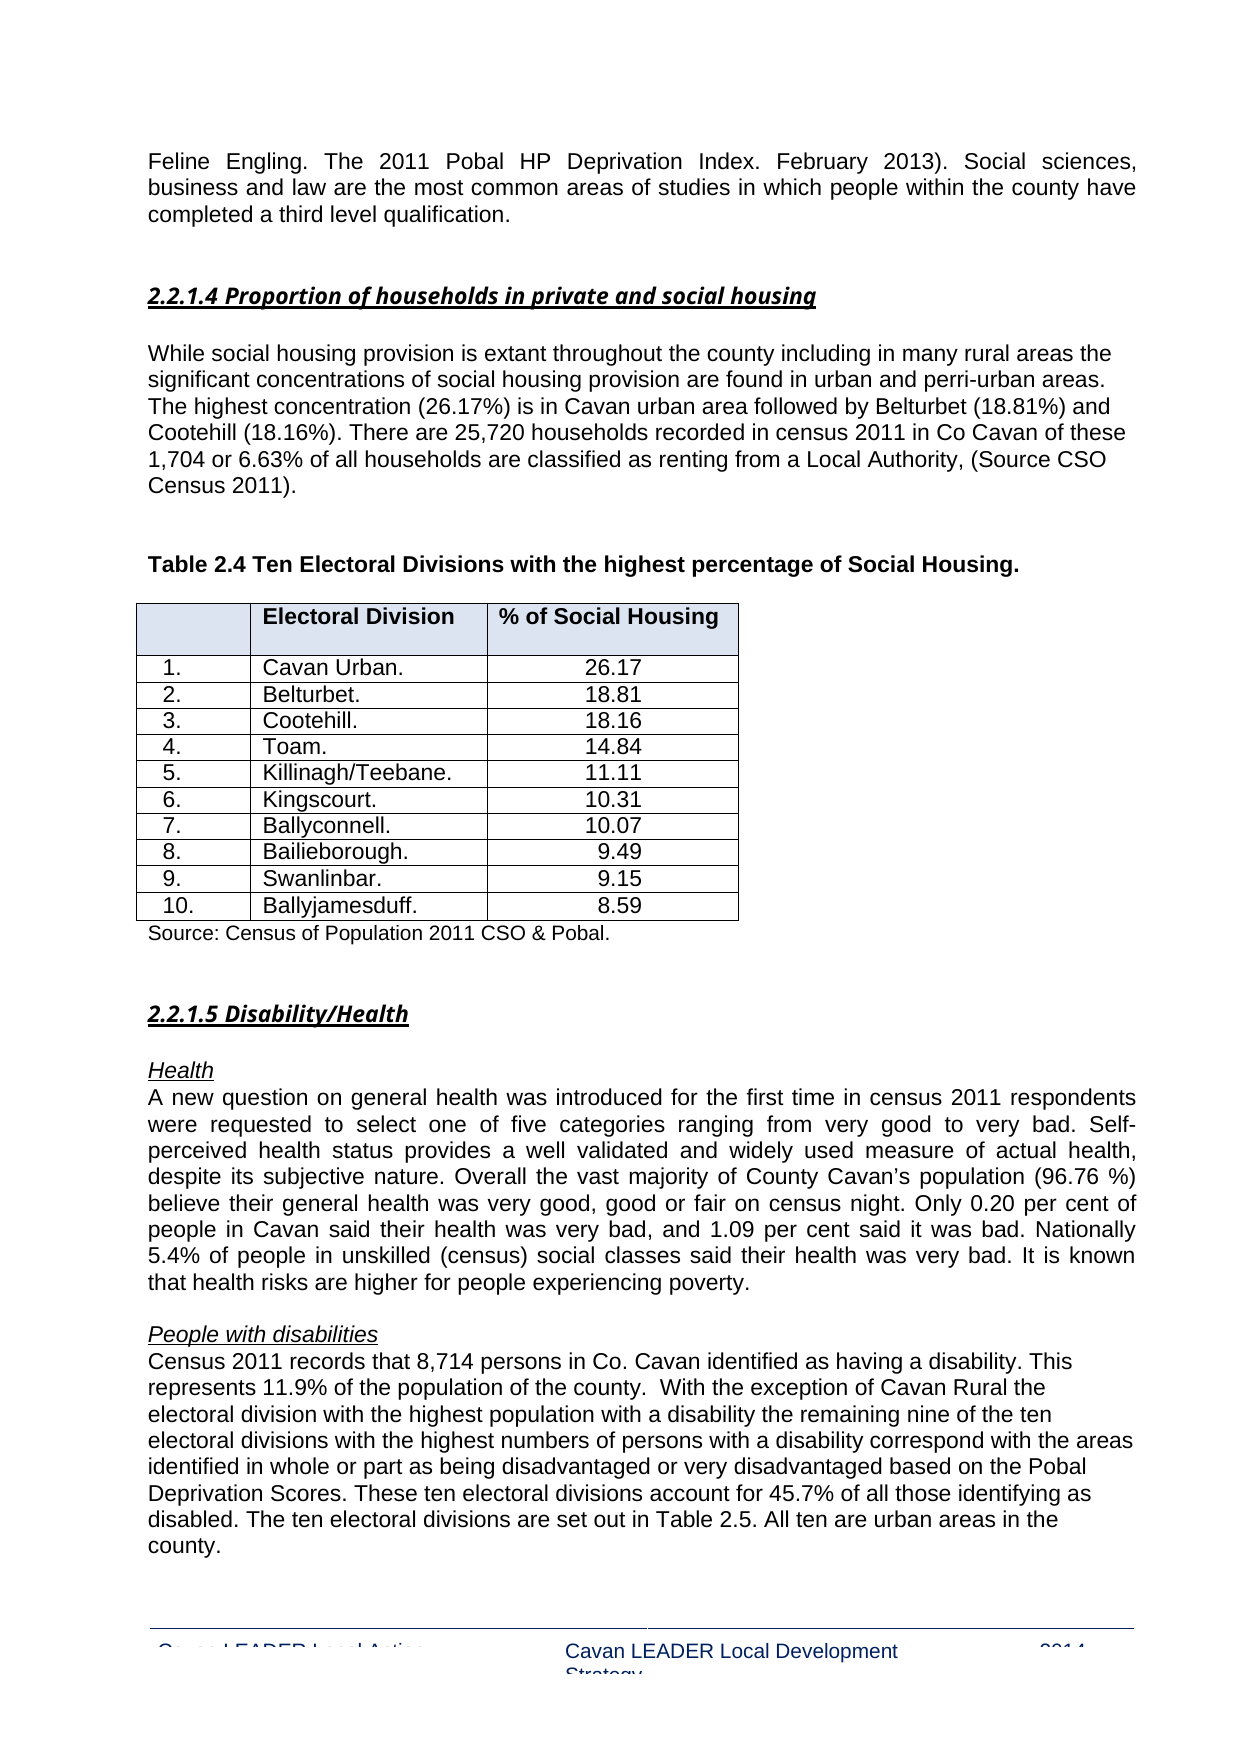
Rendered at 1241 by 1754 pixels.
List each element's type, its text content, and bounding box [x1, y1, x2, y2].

table_cell 11.11 [488, 761, 738, 787]
table_cell Swanlinbar. [251, 866, 487, 892]
table_cell 6. [137, 788, 250, 813]
table_cell Cootehill. [251, 709, 487, 734]
table_cell 9. [137, 866, 250, 892]
table_cell 26.17 [488, 656, 738, 682]
table_cell 9.49 [488, 840, 738, 865]
table_cell Cavan Urban. [251, 656, 487, 682]
text Source: Census of Population 2011 CSO & Pobal. [148, 921, 1215, 945]
table_cell 7. [137, 814, 250, 839]
table_cell 10.07 [488, 814, 738, 839]
table_cell 9.15 [488, 866, 738, 892]
table_cell Toam. [251, 735, 487, 760]
table_cell Kingscourt. [251, 788, 487, 813]
table_cell 5. [137, 761, 250, 787]
text Feline Engling. The 2011 Pobal HP Deprivation Index. February 2013). Social sciences, business and law are the most common areas of studies in which people within the county have completed a third level qualification. [148, 148, 1137, 227]
table_cell 10. [137, 893, 250, 920]
table_cell 8.59 [488, 893, 738, 920]
table_cell 1. [137, 656, 250, 682]
table_header % of Social Housing [488, 604, 738, 655]
table_cell 2. [137, 683, 250, 708]
table_cell 3. [137, 709, 250, 734]
table_header [137, 604, 250, 655]
text While social housing provision is extant throughout the county including in many rural areas the significant concentrations of social housing provision are found in urban and perri-urban areas. The highest concentration (26.17%) is in Cavan urban area followed by Belturbet (18.81%) and Cootehill (18.16%). There are 25,720 households recorded in census 2011 in Co Cavan of these 1,704 or 6.63% of all households are classified as renting from a Local Authority, (Source CSO Census 2011). [148, 340, 1131, 498]
table_cell Ballyconnell. [251, 814, 487, 839]
table_cell 18.16 [488, 709, 738, 734]
subtitle Table 2.4 Ten Electoral Divisions with the highest percentage of Social Housing. [148, 551, 1215, 577]
text People with disabilities [148, 1322, 1215, 1348]
table_cell Belturbet. [251, 683, 487, 708]
subtitle Proportion of households in private and social housing [148, 279, 1215, 311]
table_cell 8. [137, 840, 250, 865]
table_cell Ballyjamesduff. [251, 893, 487, 920]
table_cell 4. [137, 735, 250, 760]
text Health [148, 1058, 1215, 1084]
table_cell Killinagh/Teebane. [251, 761, 487, 787]
table_cell 10.31 [488, 788, 738, 813]
table_cell 18.81 [488, 683, 738, 708]
text Census 2011 records that 8,714 persons in Co. Cavan identified as having a disability. This represents 11.9% of the population of the county. With the exception of Cavan Rural the electoral division with the highest population with a disability the remaining nine of the ten electoral divisions with the highest numbers of persons with a disability correspond with the areas identified in whole or part as being disadvantaged or very disadvantaged based on the Pobal Deprivation Scores. These ten electoral divisions account for 45.7% of all those identifying as disabled. The ten electoral divisions are set out in Table 2.5. All ten are urban areas in the county. [148, 1348, 1134, 1559]
subtitle Disability/Health [148, 997, 1215, 1029]
table_header Electoral Division [251, 604, 487, 655]
text A new question on general health was introduced for the first time in census 2011 respondents were requested to select one of five categories ranging from very good to very bad. Self- perceived health status provides a well validated and widely used measure of actual health, despite its subjective nature. Overall the vast majority of County Cavan’s population (96.76 %) believe their general health was very good, good or fair on census night. Only 0.20 per cent of people in Cavan said their health was very bad, and 1.09 per cent said it was bad. Nationally 5.4% of people in unskilled (census) social classes said their health was very bad. It is known that health risks are higher for people experiencing poverty. [148, 1084, 1138, 1295]
table_cell 14.84 [488, 735, 738, 760]
table_cell Bailieborough. [251, 840, 487, 865]
